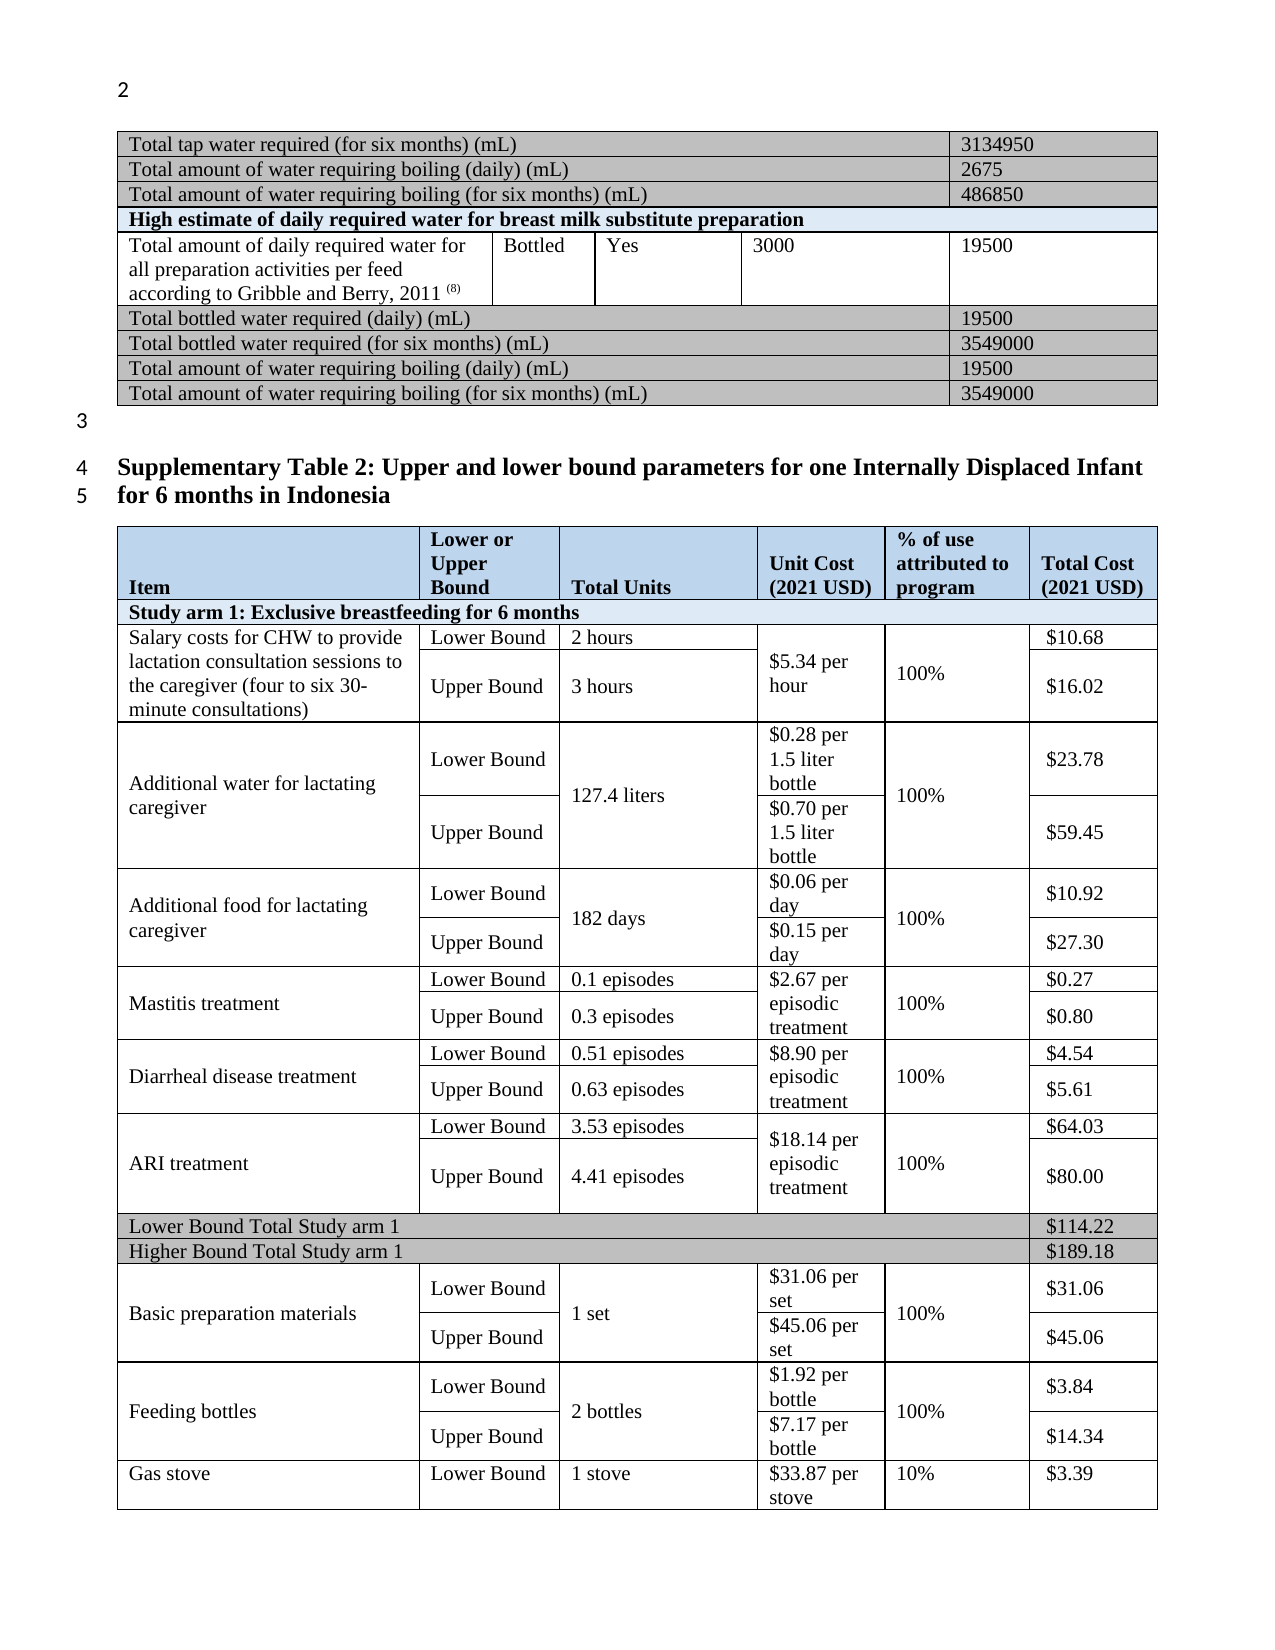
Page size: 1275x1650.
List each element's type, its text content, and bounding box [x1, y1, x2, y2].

table_cell $0.80 [1030, 992, 1157, 1039]
table_cell Mastitis treatment [118, 967, 419, 1039]
table_cell 2675 [950, 157, 1157, 181]
table_cell $16.02 [1030, 650, 1157, 721]
table_cell Study arm 1: Exclusive breastfeeding for 6 months [118, 600, 1157, 624]
table_cell Total amount of daily required water for all preparation activities per feed according to Gribble and Berry, 2011 (8) [118, 233, 492, 305]
table_cell 10% [886, 1461, 1029, 1509]
table_header Unit Cost (2021 USD) [758, 527, 884, 599]
table_cell 100% [886, 967, 1029, 1039]
table_cell 182 days [560, 869, 757, 966]
table_cell $23.78 [1030, 723, 1157, 794]
table_cell Total amount of water requiring boiling (for six months) (mL) [118, 182, 949, 206]
table_cell Total bottled water required (daily) (mL) [118, 306, 949, 330]
table_cell $1.92 per bottle [758, 1363, 884, 1411]
table_cell $7.17 per bottle [758, 1412, 884, 1460]
table_cell $18.14 per episodic treatment [758, 1114, 884, 1213]
table_cell High estimate of daily required water for breast milk substitute preparation [118, 208, 1157, 231]
table_cell Gas stove [118, 1461, 419, 1509]
table_cell Lower Bound [420, 1461, 559, 1509]
table_cell 2 hours [560, 625, 757, 649]
table_cell Diarrheal disease treatment [118, 1040, 419, 1113]
table_cell $0.27 [1030, 967, 1157, 991]
table_cell 2 bottles [560, 1363, 757, 1460]
table_cell 127.4 liters [560, 723, 757, 868]
table_cell Additional food for lactating caregiver [118, 869, 419, 966]
table_cell 3000 [742, 233, 949, 305]
table_cell $45.06 [1030, 1313, 1157, 1361]
table_cell $31.06 [1030, 1264, 1157, 1312]
table_cell Bottled [493, 233, 594, 305]
table_cell $27.30 [1030, 918, 1157, 966]
table_cell $3.39 [1030, 1461, 1157, 1509]
table_cell $8.90 per episodic treatment [758, 1040, 884, 1113]
table_cell Lower Bound [420, 1363, 559, 1411]
table_cell Total amount of water requiring boiling (for six months) (mL) [118, 381, 949, 405]
table_cell $5.34 per hour [758, 625, 884, 721]
table_cell Basic preparation materials [118, 1264, 419, 1361]
table_cell 3.53 episodes [560, 1114, 757, 1138]
table_cell $0.06 per day [758, 869, 884, 917]
table_cell Upper Bound [420, 992, 559, 1039]
table_cell Upper Bound [420, 1066, 559, 1113]
table_cell 19500 [950, 306, 1157, 330]
table_cell 0.63 episodes [560, 1066, 757, 1113]
table_cell $45.06 per set [758, 1313, 884, 1361]
table_cell Total amount of water requiring boiling (daily) (mL) [118, 157, 949, 181]
table_cell 19500 [950, 233, 1157, 305]
table_cell Higher Bound Total Study arm 1 [118, 1239, 1029, 1263]
table_cell Upper Bound [420, 1313, 559, 1361]
table_cell $64.03 [1030, 1114, 1157, 1138]
table_cell Lower Bound [420, 625, 559, 649]
table_cell $31.06 per set [758, 1264, 884, 1312]
table_cell $3.84 [1030, 1363, 1157, 1411]
table_cell 3549000 [950, 331, 1157, 355]
table_cell Upper Bound [420, 1139, 559, 1213]
table_cell $0.15 per day [758, 918, 884, 966]
table_cell $80.00 [1030, 1139, 1157, 1213]
table_cell 100% [886, 869, 1029, 966]
table_header % of use attributed to program [886, 527, 1029, 599]
table_cell 100% [886, 723, 1029, 868]
table_cell 3549000 [950, 381, 1157, 405]
table_header Item [118, 527, 419, 599]
table_cell 1 set [560, 1264, 757, 1361]
table_cell 3 hours [560, 650, 757, 721]
table_cell $10.92 [1030, 869, 1157, 917]
table_cell Additional water for lactating caregiver [118, 723, 419, 868]
table_cell $5.61 [1030, 1066, 1157, 1113]
table_cell $0.70 per 1.5 liter bottle [758, 796, 884, 868]
table_cell $33.87 per stove [758, 1461, 884, 1509]
table_header Total Units [560, 527, 757, 599]
table_cell 4.41 episodes [560, 1139, 757, 1213]
table_cell 0.51 episodes [560, 1040, 757, 1064]
table_cell 486850 [950, 182, 1157, 206]
table_cell Salary costs for CHW to provide lactation consultation sessions to the caregiver (four to six 30-minute consultations) [118, 625, 419, 721]
table_cell Upper Bound [420, 918, 559, 966]
table_cell 100% [886, 1363, 1029, 1460]
table_cell $14.34 [1030, 1412, 1157, 1460]
table_cell Lower Bound [420, 1264, 559, 1312]
table_cell 100% [886, 1040, 1029, 1113]
table_cell $59.45 [1030, 796, 1157, 868]
table_cell $4.54 [1030, 1040, 1157, 1064]
table_cell Total tap water required (for six months) (mL) [118, 132, 949, 156]
table_cell Yes [596, 233, 741, 305]
table_cell Lower Bound [420, 869, 559, 917]
table_cell Lower Bound [420, 723, 559, 794]
table_cell $10.68 [1030, 625, 1157, 649]
table_cell Lower Bound [420, 1040, 559, 1064]
text Supplementary Table 2: Upper and lower bound parameters for one Internally Displaced Infant for 6 months in Indonesia [117, 452, 1158, 509]
table_cell $189.18 [1030, 1239, 1157, 1263]
table_cell 19500 [950, 356, 1157, 380]
table_cell 0.1 episodes [560, 967, 757, 991]
table_cell 1 stove [560, 1461, 757, 1509]
table_header Total Cost (2021 USD) [1030, 527, 1157, 599]
table_cell Lower Bound [420, 967, 559, 991]
table_cell Upper Bound [420, 796, 559, 868]
table_cell 3134950 [950, 132, 1157, 156]
table_cell $2.67 per episodic treatment [758, 967, 884, 1039]
table_cell 100% [886, 1114, 1029, 1213]
table_cell Total amount of water requiring boiling (daily) (mL) [118, 356, 949, 380]
table_cell $114.22 [1030, 1214, 1157, 1238]
table_cell Lower Bound Total Study arm 1 [118, 1214, 1029, 1238]
table_cell 0.3 episodes [560, 992, 757, 1039]
table_cell $0.28 per 1.5 liter bottle [758, 723, 884, 794]
table_cell Upper Bound [420, 1412, 559, 1460]
table_header Lower or Upper Bound [420, 527, 559, 599]
table_cell Upper Bound [420, 650, 559, 721]
table_cell 100% [886, 1264, 1029, 1361]
table_cell Total bottled water required (for six months) (mL) [118, 331, 949, 355]
table_cell Feeding bottles [118, 1363, 419, 1460]
table_cell ARI treatment [118, 1114, 419, 1213]
table_cell Lower Bound [420, 1114, 559, 1138]
table_cell 100% [886, 625, 1029, 721]
